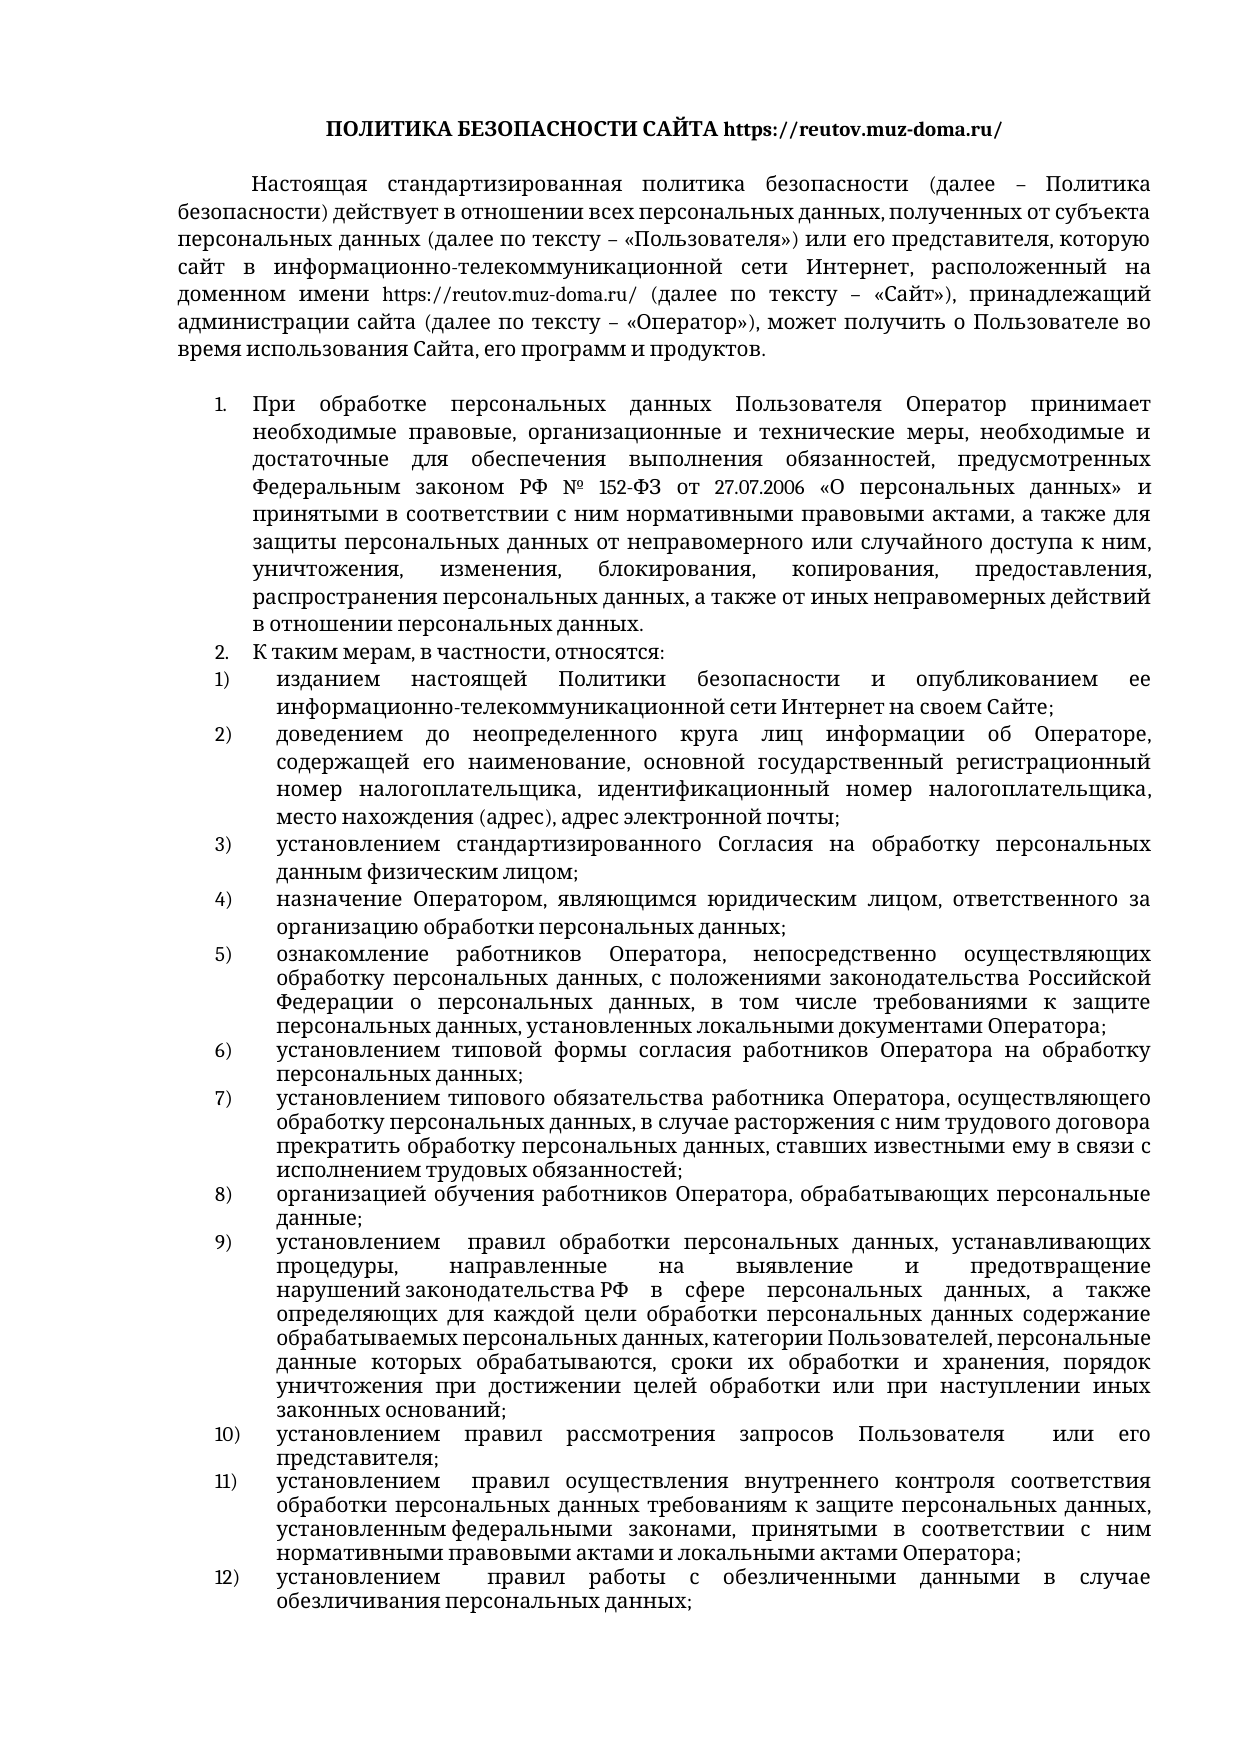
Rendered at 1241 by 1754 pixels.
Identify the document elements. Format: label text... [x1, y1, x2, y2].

list организацией обучения работников Оператора, обрабатывающих персональные данные; [215, 1183, 1152, 1231]
list установлением правил рассмотрения запросов Пользователя или его представителя; [215, 1422, 1152, 1470]
text ПОЛИТИКА БЕЗОПАСНОСТИ САЙТА https://reutov.muz-doma.ru/ [177, 118, 1152, 142]
list ознакомление работников Оператора, непосредственно осуществляющих обработку персональных данных, с положениями законодательства Российской Федерации о персональных данных, в том числе требованиями к защите персональных данных, установленных локальными документами Оператора; [215, 943, 1152, 1039]
list установлением стандартизированного Согласия на обработку персональных данным физическим лицом; [215, 833, 1152, 884]
list установлением типовой формы согласия работников Оператора на обработку персональных данных; [215, 1039, 1152, 1087]
list доведением до неопределенного круга лиц информации об Операторе, содержащей его наименование, основной государственный регистрационный номер налогоплательщика, идентификационный номер налогоплательщика, место нахождения (адрес), адрес электронной почты; [215, 723, 1152, 829]
list К таким мерам, в частности, относятся: [215, 641, 1152, 664]
list назначение Оператором, являющимся юридическим лицом, ответственного за организацию обработки персональных данных; [215, 888, 1152, 939]
list установлением правил работы с обезличенными данными в случае обезличивания персональных данных; [215, 1566, 1152, 1614]
text Настоящая стандартизированная политика безопасности (далее – Политика безопасности) действует в отношении всех персональных данных, полученных от субъекта персональных данных (далее по тексту – «Пользователя») или его представителя, которую сайт в информационно-телекоммуникационной сети Интернет, расположенный на доменном имени https://reutov.muz-doma.ru/ (далее по тексту – «Сайт»), принадлежащий администрации сайта (далее по тексту – «Оператор»), может получить о Пользователе во время использования Сайта, его программ и продуктов. [177, 173, 1152, 362]
list установлением типового обязательства работника Оператора, осуществляющего обработку персональных данных, в случае расторжения с ним трудового договора прекратить обработку персональных данных, ставших известными ему в связи с исполнением трудовых обязанностей; [215, 1087, 1152, 1183]
list изданием настоящей Политики безопасности и опубликованием ее информационно-телекоммуникационной сети Интернет на своем Сайте; [215, 668, 1152, 719]
list установлением правил обработки персональных данных, устанавливающих процедуры, направленные на выявление и предотвращение нарушений законодательства РФ в сфере персональных данных, а также определяющих для каждой цели обработки персональных данных содержание обрабатываемых персональных данных, категории Пользователей, персональные данные которых обрабатываются, сроки их обработки и хранения, порядок уничтожения при достижении целей обработки или при наступлении иных законных оснований; [215, 1231, 1152, 1422]
list При обработке персональных данных Пользователя Оператор принимает необходимые правовые, организационные и технические меры, необходимые и достаточные для обеспечения выполнения обязанностей, предусмотренных Федеральным законом РФ № 152-ФЗ от 27.07.2006 «О персональных данных» и принятыми в соответствии с ним нормативными правовыми актами, а также для защиты персональных данных от неправомерного или случайного доступа к ним, уничтожения, изменения, блокирования, копирования, предоставления, распространения персональных данных, а также от иных неправомерных действий в отношении персональных данных. [215, 393, 1152, 637]
list установлением правил осуществления внутреннего контроля соответствия обработки персональных данных требованиям к защите персональных данных, установленным федеральными законами, принятыми в соответствии с ним нормативными правовыми актами и локальными актами Оператора; [215, 1470, 1152, 1566]
